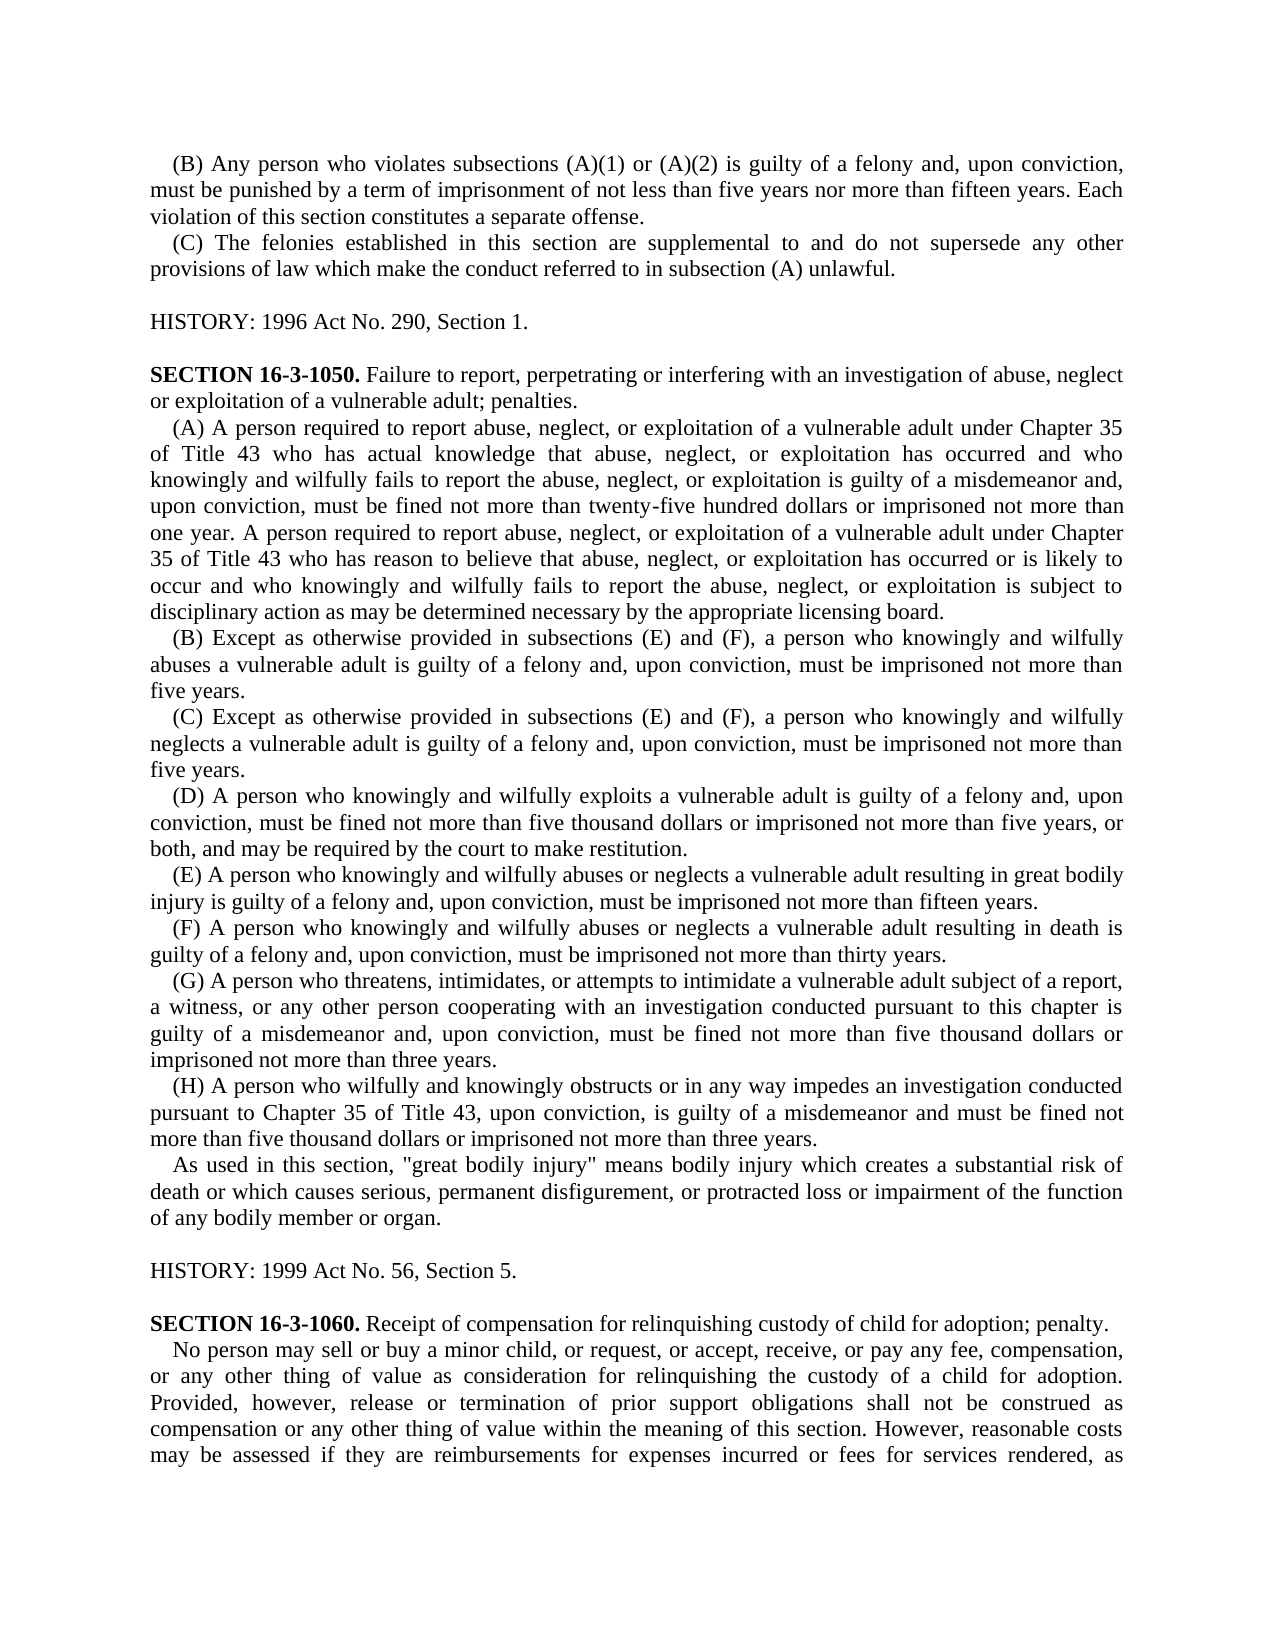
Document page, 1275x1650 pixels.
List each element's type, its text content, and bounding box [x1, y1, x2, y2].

text (F) A person who knowingly and wilfully abuses or neglects a vulnerable adult resulting in death is guilty of a felony and, upon conviction, must be imprisoned not more than thirty years. [150, 914, 1125, 967]
text SECTION 16-3-1050. Failure to report, perpetrating or interfering with an investigation of abuse, neglect or exploitation of a vulnerable adult; penalties. [150, 361, 1125, 413]
text (E) A person who knowingly and wilfully abuses or neglects a vulnerable adult resulting in great bodily injury is guilty of a felony and, upon conviction, must be imprisoned not more than fifteen years. [150, 862, 1125, 914]
text (D) A person who knowingly and wilfully exploits a vulnerable adult is guilty of a felony and, upon conviction, must be fined not more than five thousand dollars or imprisoned not more than five years, or both, and may be required by the court to make restitution. [150, 782, 1125, 862]
text HISTORY: 1999 Act No. 56, Section 5. [150, 1257, 1125, 1283]
text (C) The felonies established in this section are supplemental to and do not supersede any other provisions of law which make the conduct referred to in subsection (A) unlawful. [150, 229, 1125, 282]
text (C) Except as otherwise provided in subsections (E) and (F), a person who knowingly and wilfully neglects a vulnerable adult is guilty of a felony and, upon conviction, must be imprisoned not more than five years. [150, 703, 1125, 782]
text As used in this section, "great bodily injury" means bodily injury which creates a substantial risk of death or which causes serious, permanent disfigurement, or protracted loss or impairment of the function of any bodily member or organ. [150, 1151, 1125, 1231]
text (H) A person who wilfully and knowingly obstructs or in any way impedes an investigation conducted pursuant to Chapter 35 of Title 43, upon conviction, is guilty of a misdemeanor and must be fined not more than five thousand dollars or imprisoned not more than three years. [150, 1072, 1125, 1151]
text (B) Except as otherwise provided in subsections (E) and (F), a person who knowingly and wilfully abuses a vulnerable adult is guilty of a felony and, upon conviction, must be imprisoned not more than five years. [150, 624, 1125, 703]
text (B) Any person who violates subsections (A)(1) or (A)(2) is guilty of a felony and, upon conviction, must be punished by a term of imprisonment of not less than five years nor more than fifteen years. Each violation of this section constitutes a separate offense. [150, 150, 1125, 229]
text (G) A person who threatens, intimidates, or attempts to intimidate a vulnerable adult subject of a report, a witness, or any other person cooperating with an investigation conducted pursuant to this chapter is guilty of a misdemeanor and, upon conviction, must be fined not more than five thousand dollars or imprisoned not more than three years. [150, 967, 1125, 1072]
text SECTION 16-3-1060. Receipt of compensation for relinquishing custody of child for adoption; penalty. [150, 1309, 1125, 1336]
text (A) A person required to report abuse, neglect, or exploitation of a vulnerable adult under Chapter 35 of Title 43 who has actual knowledge that abuse, neglect, or exploitation has occurred and who knowingly and wilfully fails to report the abuse, neglect, or exploitation is guilty of a misdemeanor and, upon conviction, must be fined not more than twenty-five hundred dollars or imprisoned not more than one year. A person required to report abuse, neglect, or exploitation of a vulnerable adult under Chapter 35 of Title 43 who has reason to believe that abuse, neglect, or exploitation has occurred or is likely to occur and who knowingly and wilfully fails to report the abuse, neglect, or exploitation is subject to disciplinary action as may be determined necessary by the appropriate licensing board. [150, 413, 1125, 624]
text HISTORY: 1996 Act No. 290, Section 1. [150, 308, 1125, 334]
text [150, 1336, 1125, 1468]
